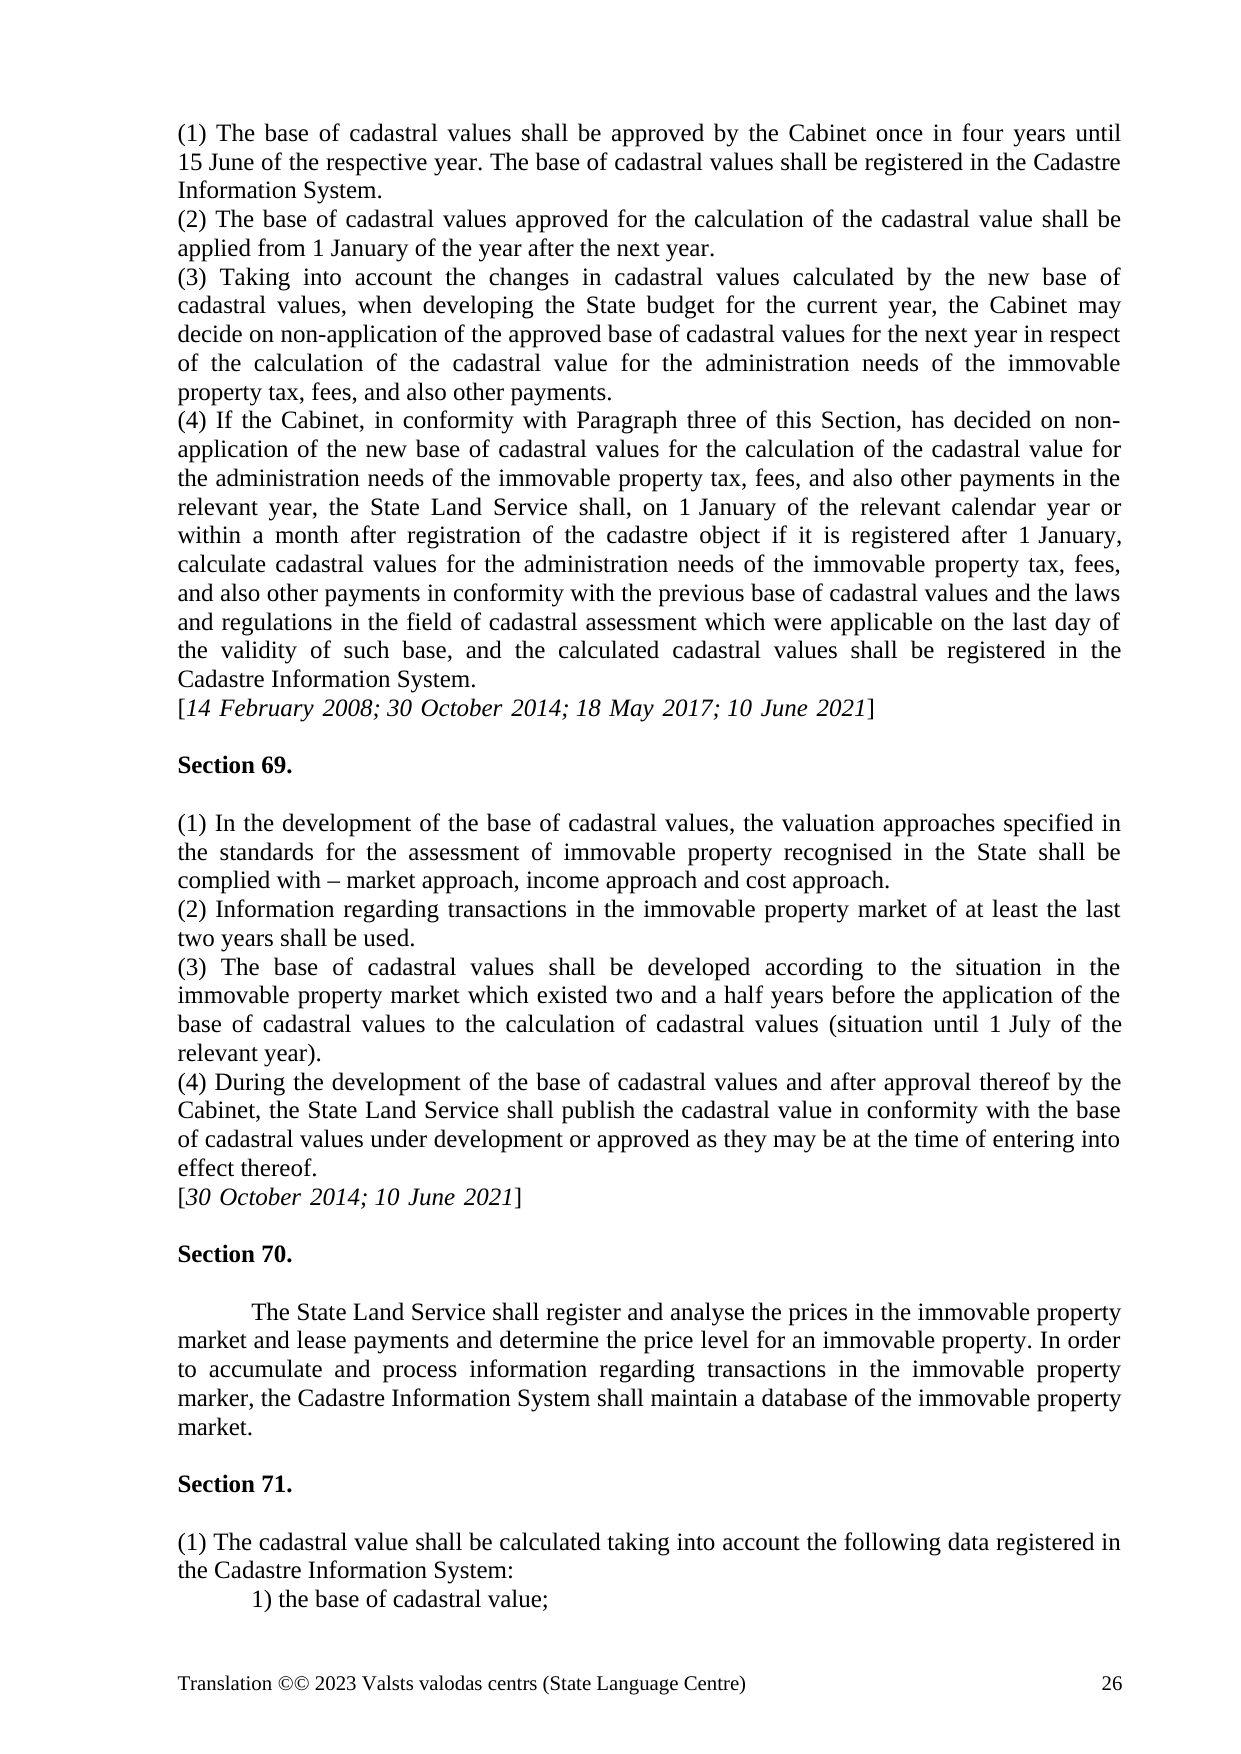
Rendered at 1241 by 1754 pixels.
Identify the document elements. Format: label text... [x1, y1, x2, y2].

text (4) During the development of the base of cadastral values and after approval thereof by the Cabinet, the State Land Service shall publish the cadastral value in conformity with the base of cadastral values under development or approved as they may be at the time of entering into effect thereof. [177, 1067, 1122, 1182]
text Section 69. [177, 751, 1122, 779]
text (2) The base of cadastral values approved for the calculation of the cadastral value shall be applied from 1 January of the year after the next year. [177, 204, 1122, 262]
text Section 71. [177, 1469, 1122, 1498]
text Section 70. [177, 1239, 1122, 1268]
text (1) The base of cadastral values shall be approved by the Cabinet once in four years until 15 June of the respective year. The base of cadastral values shall be registered in the Cadastre Information System. [177, 118, 1122, 204]
text (3) The base of cadastral values shall be developed according to the situation in the immovable property market which existed two and a half years before the application of the base of cadastral values to the calculation of cadastral values (situation until 1 July of the relevant year). [177, 952, 1122, 1067]
text 1) the base of cadastral value; [177, 1584, 1122, 1613]
text (4) If the Cabinet, in conformity with Paragraph three of this Section, has decided on non-application of the new base of cadastral values for the calculation of the cadastral value for the administration needs of the immovable property tax, fees, and also other payments in the relevant year, the State Land Service shall, on 1 January of the relevant calendar year or within a month after registration of the cadastre object if it is registered after 1 January, calculate cadastral values for the administration needs of the immovable property tax, fees, and also other payments in conformity with the previous base of cadastral values and the laws and regulations in the field of cadastral assessment which were applicable on the last day of the validity of such base, and the calculated cadastral values shall be registered in the Cadastre Information System. [177, 406, 1122, 693]
text (2) Information regarding transactions in the immovable property market of at least the last two years shall be used. [177, 894, 1122, 952]
text (3) Taking into account the changes in cadastral values calculated by the new base of cadastral values, when developing the State budget for the current year, the Cabinet may decide on non-application of the approved base of cadastral values for the next year in respect of the calculation of the cadastral value for the administration needs of the immovable property tax, fees, and also other payments. [177, 262, 1122, 406]
text [30 October 2014; 10 June 2021] [177, 1182, 1122, 1211]
text The State Land Service shall register and analyse the prices in the immovable property market and lease payments and determine the price level for an immovable property. In order to accumulate and process information regarding transactions in the immovable property marker, the Cadastre Information System shall maintain a database of the immovable property market. [177, 1297, 1122, 1441]
text (1) In the development of the base of cadastral values, the valuation approaches specified in the standards for the assessment of immovable property recognised in the State shall be complied with – market approach, income approach and cost approach. [177, 808, 1122, 894]
text (1) The cadastral value shall be calculated taking into account the following data registered in the Cadastre Information System: [177, 1527, 1122, 1584]
text [14 February 2008; 30 October 2014; 18 May 2017; 10 June 2021] [177, 693, 1122, 722]
